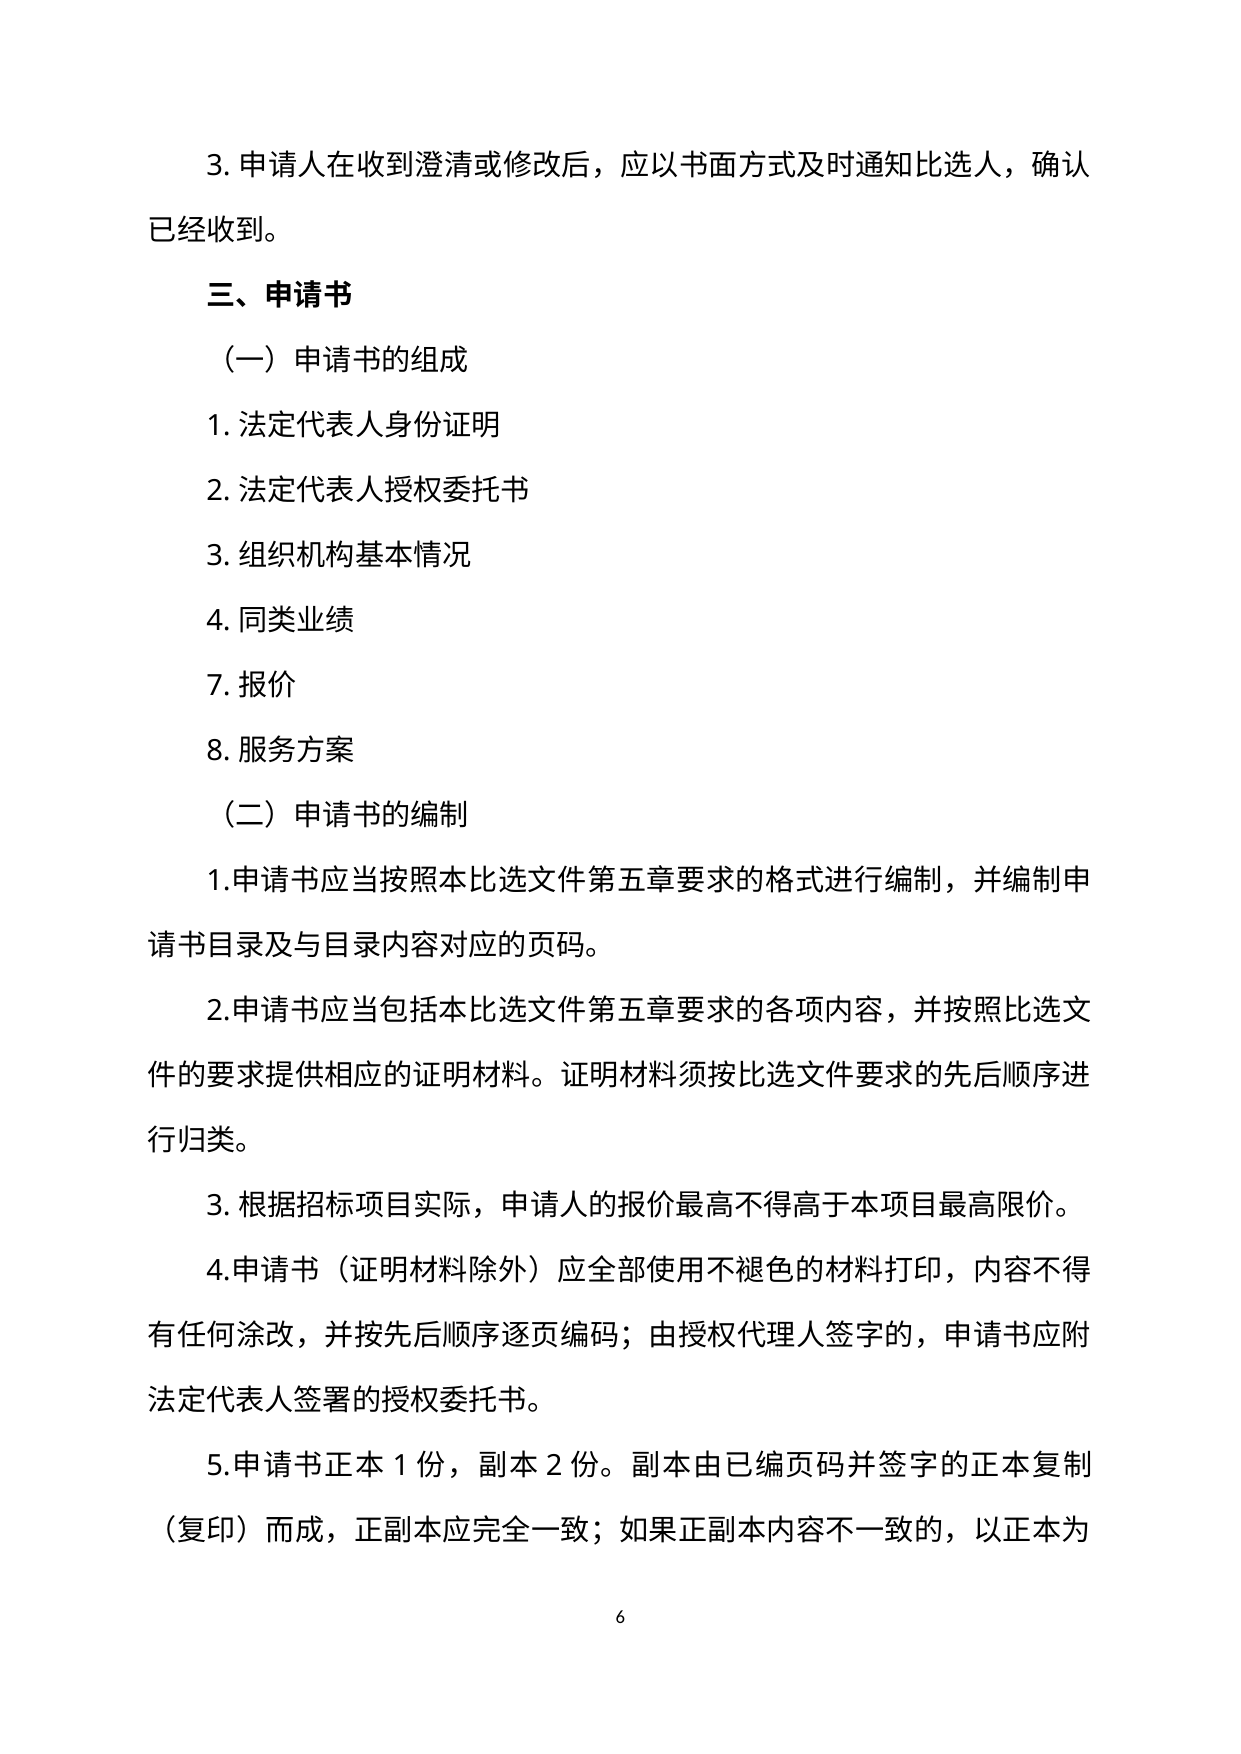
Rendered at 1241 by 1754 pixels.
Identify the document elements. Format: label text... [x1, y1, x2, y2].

text 3. 申请人在收到澄清或修改后，应以书面方式及时通知比选人，确认已经收到。 [148, 130, 1093, 260]
text 4.申请书（证明材料除外）应全部使用不褪色的材料打印，内容不得有任何涂改，并按先后顺序逐页编码；由授权代理人签字的，申请书应附法定代表人签署的授权委托书。 [148, 1235, 1093, 1430]
text （二）申请书的编制 [148, 780, 1093, 845]
text 3. 根据招标项目实际，申请人的报价最高不得高于本项目最高限价。 [148, 1170, 1093, 1235]
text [148, 1430, 1093, 1560]
text 1.申请书应当按照本比选文件第五章要求的格式进行编制，并编制申请书目录及与目录内容对应的页码。 [148, 845, 1093, 975]
text 8. 服务方案 [148, 715, 1093, 780]
text 3. 组织机构基本情况 [148, 520, 1093, 585]
text 1. 法定代表人身份证明 [148, 390, 1093, 455]
text （一）申请书的组成 [148, 325, 1093, 390]
text 2. 法定代表人授权委托书 [148, 455, 1093, 520]
text 2.申请书应当包括本比选文件第五章要求的各项内容，并按照比选文件的要求提供相应的证明材料。证明材料须按比选文件要求的先后顺序进行归类。 [148, 975, 1093, 1170]
text 三、申请书 [148, 260, 1093, 325]
text 4. 同类业绩 [148, 585, 1093, 650]
text 7. 报价 [148, 650, 1093, 715]
